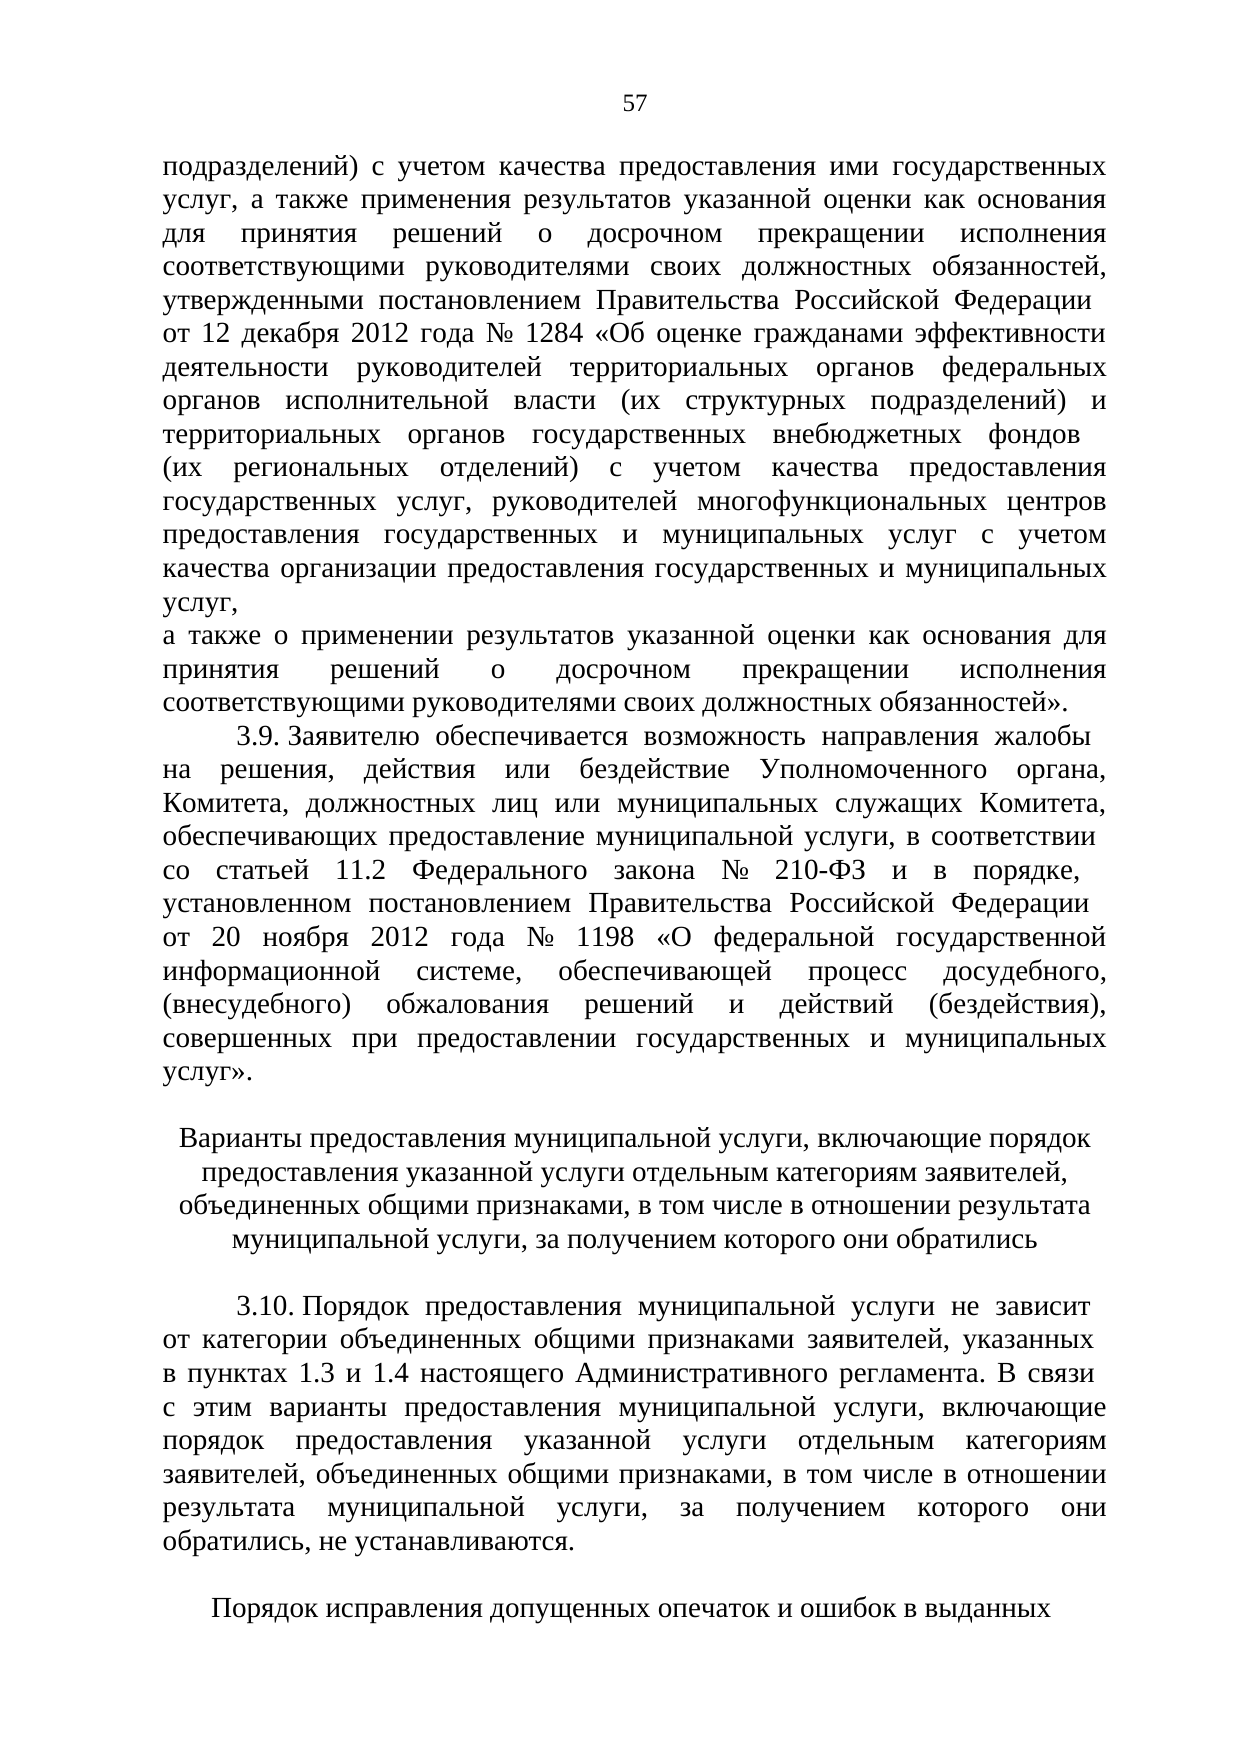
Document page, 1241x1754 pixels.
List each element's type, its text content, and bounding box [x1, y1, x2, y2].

text Варианты предоставления муниципальной услуги, включающие порядок предоставления указанной услуги отдельным категориям заявителей, объединенных общими признаками, в том числе в отношении результата муниципальной услуги, за получением которого они обратились [162, 1120, 1107, 1254]
list Порядок предоставления муниципальной услуги не зависит от категории объединенных общими признаками заявителей, указанных в пунктах 1.3 и 1.4 настоящего Административного регламента. В связи с этим варианты предоставления муниципальной услуги, включающие порядок предоставления указанной услуги отдельным категориям заявителей, объединенных общими признаками, в том числе в отношении результата муниципальной услуги, за получением которого они обратились, не устанавливаются. [162, 1288, 1107, 1556]
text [162, 148, 1107, 718]
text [162, 1590, 1107, 1623]
list Заявителю обеспечивается возможность направления жалобы на решения, действия или бездействие Уполномоченного органа, Комитета, должностных лиц или муниципальных служащих Комитета, обеспечивающих предоставление муниципальной услуги, в соответствии со статьей 11.2 Федерального закона № 210-ФЗ и в порядке, установленном постановлением Правительства Российской Федерации от 20 ноября 2012 года № 1198 «О федеральной государственной информационной системе, обеспечивающей процесс досудебного, (внесудебного) обжалования решений и действий (бездействия), совершенных при предоставлении государственных и муниципальных услуг». [162, 718, 1107, 1087]
